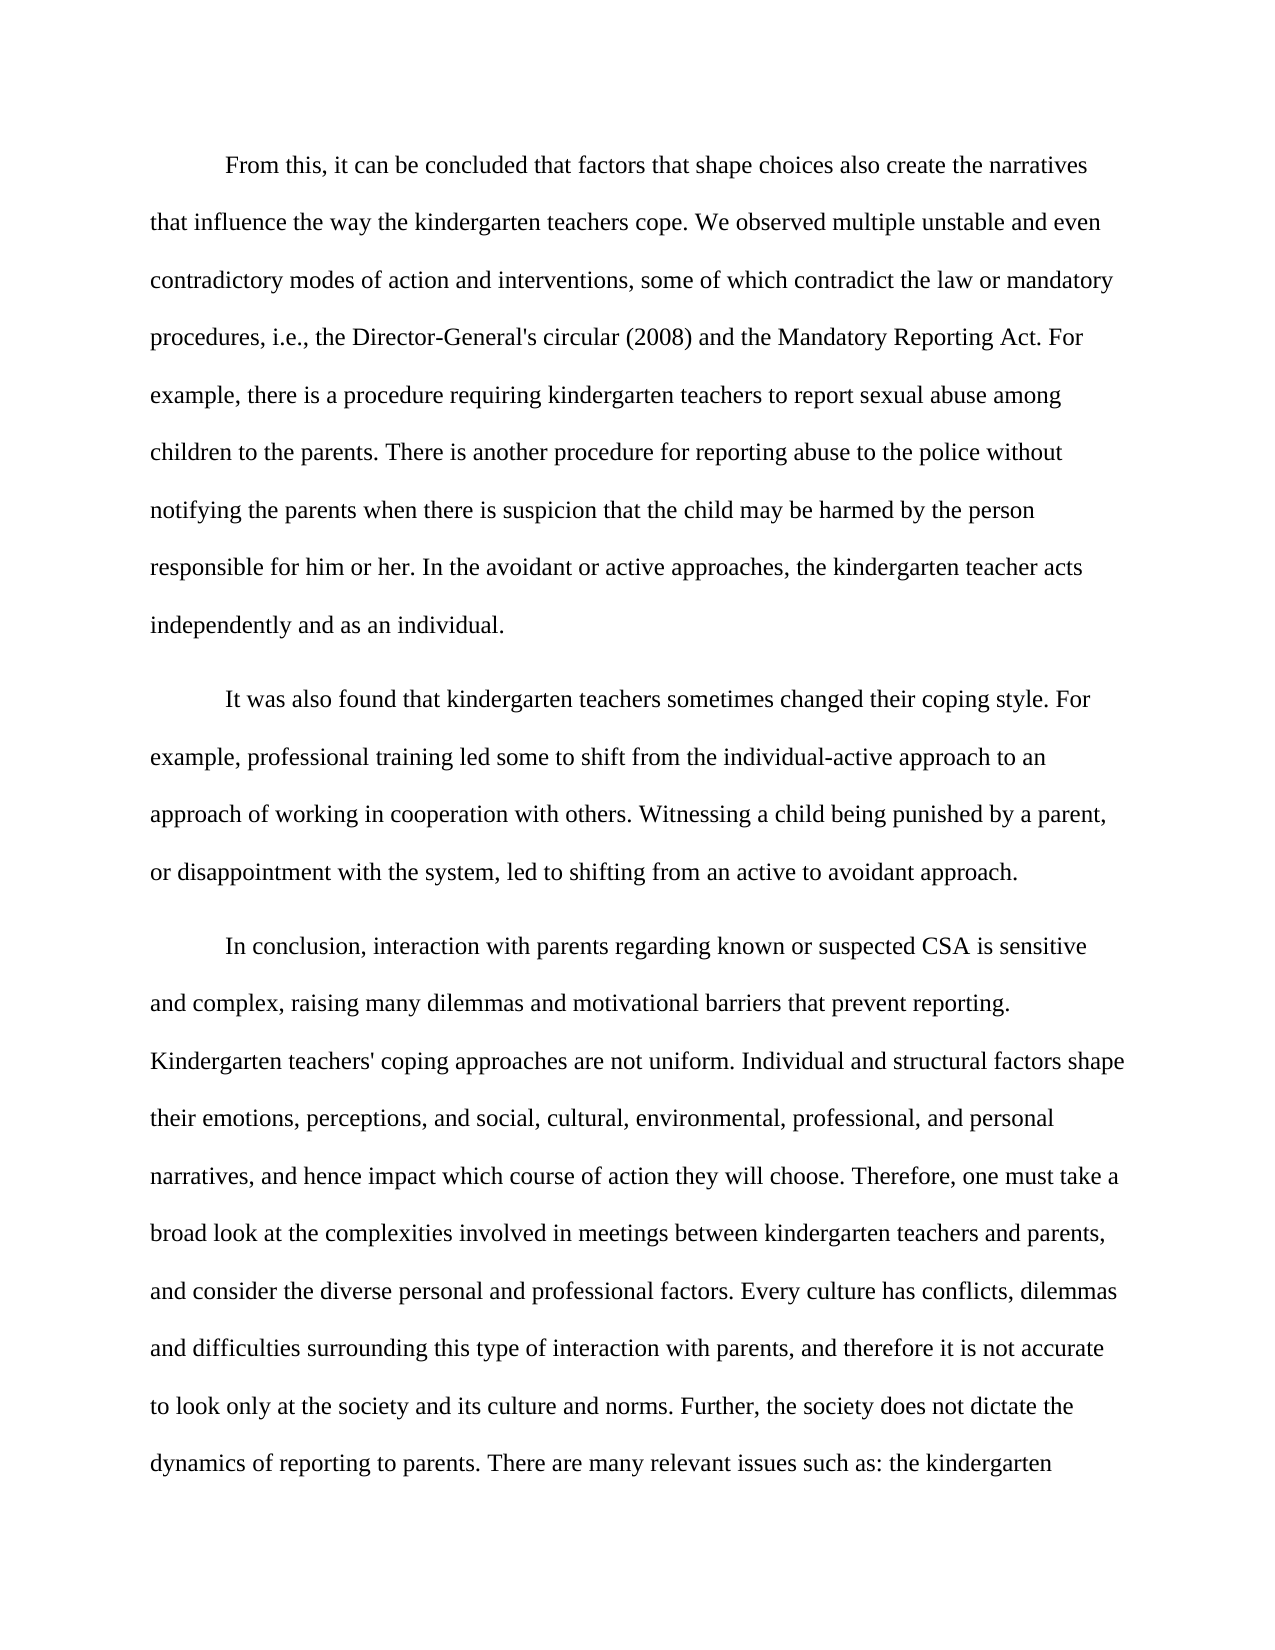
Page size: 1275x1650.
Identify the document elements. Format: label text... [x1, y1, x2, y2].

text It was also found that kindergarten teachers sometimes changed their coping style. For example, professional training led some to shift from the individual-active approach to an approach of working in cooperation with others. Witnessing a child being punished by a parent, or disappointment with the system, led to shifting from an active to avoidant approach. [150, 684, 1125, 885]
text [150, 931, 1125, 1477]
text From this, it can be concluded that factors that shape choices also create the narratives that influence the way the kindergarten teachers cope. We observed multiple unstable and even contradictory modes of action and interventions, some of which contradict the law or mandatory procedures, i.e., the Director-General's circular (2008) and the Mandatory Reporting Act. For example, there is a procedure requiring kindergarten teachers to report sexual abuse among children to the parents. There is another procedure for reporting abuse to the police without notifying the parents when there is suspicion that the child may be harmed by the person responsible for him or her. In the avoidant or active approaches, the kindergarten teacher acts independently and as an individual. [150, 150, 1125, 639]
